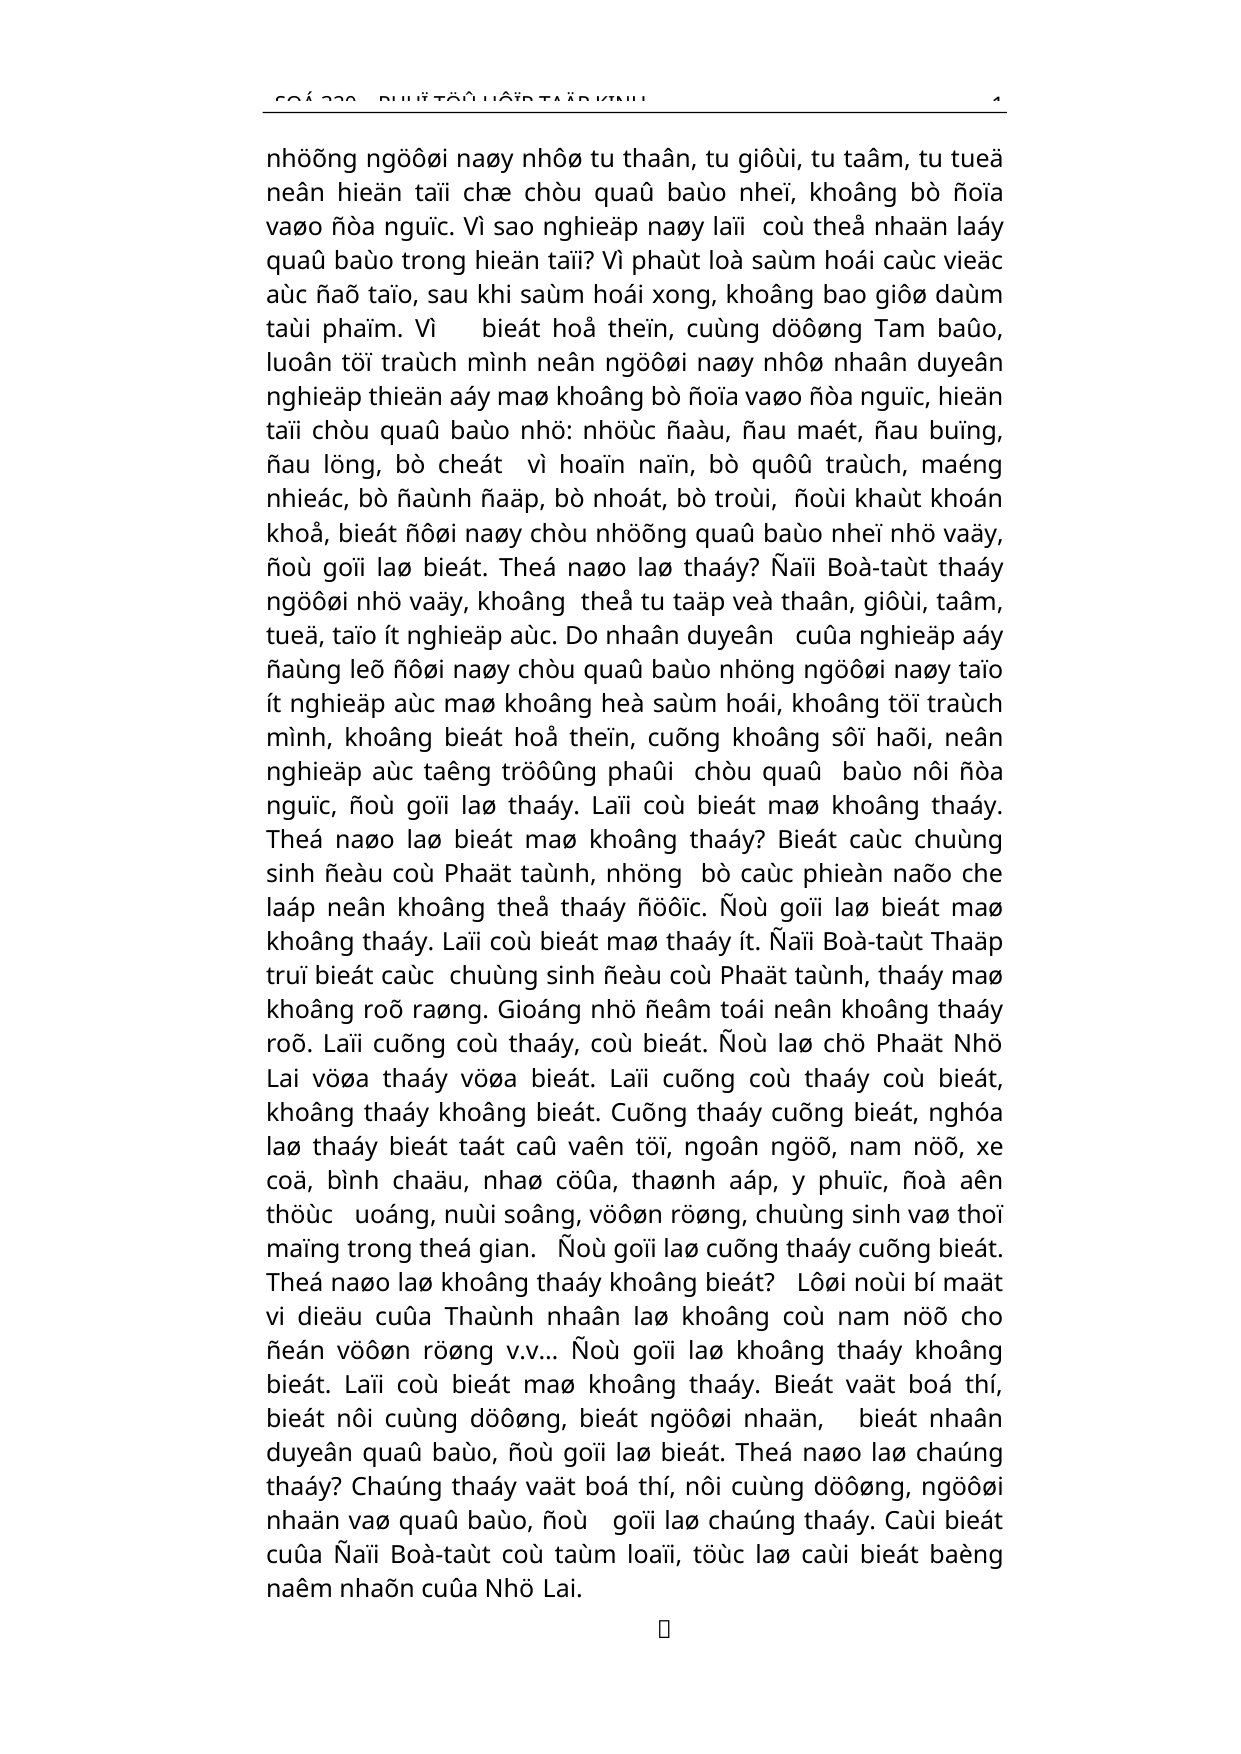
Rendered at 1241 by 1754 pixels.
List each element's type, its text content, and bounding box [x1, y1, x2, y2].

text nhöõng ngöôøi naøy nhôø tu thaân, tu giôùi, tu taâm, tu tueä neân hieän taïi chæ chòu quaû baùo nheï, khoâng bò ñoïa vaøo ñòa nguïc. Vì sao nghieäp naøy laïi coù theå nhaän laáy quaû baùo trong hieän taïi? Vì phaùt loà saùm hoái caùc vieäc aùc ñaõ taïo, sau khi saùm hoái xong, khoâng bao giôø daùm taùi phaïm. Vì bieát hoå theïn, cuùng döôøng Tam baûo, luoân töï traùch mình neân ngöôøi naøy nhôø nhaân duyeân nghieäp thieän aáy maø khoâng bò ñoïa vaøo ñòa nguïc, hieän taïi chòu quaû baùo nhö: nhöùc ñaàu, ñau maét, ñau buïng, ñau löng, bò cheát vì hoaïn naïn, bò quôû traùch, maéng nhieác, bò ñaùnh ñaäp, bò nhoát, bò troùi, ñoùi khaùt khoán khoå, bieát ñôøi naøy chòu nhöõng quaû baùo nheï nhö vaäy, ñoù goïi laø bieát. Theá naøo laø thaáy? Ñaïi Boà-taùt thaáy ngöôøi nhö vaäy, khoâng theå tu taäp veà thaân, giôùi, taâm, tueä, taïo ít nghieäp aùc. Do nhaân duyeân cuûa nghieäp aáy ñaùng leõ ñôøi naøy chòu quaû baùo nhöng ngöôøi naøy taïo ít nghieäp aùc maø khoâng heà saùm hoái, khoâng töï traùch mình, khoâng bieát hoå theïn, cuõng khoâng sôï haõi, neân nghieäp aùc taêng tröôûng phaûi chòu quaû baùo nôi ñòa nguïc, ñoù goïi laø thaáy. Laïi coù bieát maø khoâng thaáy. Theá naøo laø bieát maø khoâng thaáy? Bieát caùc chuùng sinh ñeàu coù Phaät taùnh, nhöng bò caùc phieàn naõo che laáp neân khoâng theå thaáy ñöôïc. Ñoù goïi laø bieát maø khoâng thaáy. Laïi coù bieát maø thaáy ít. Ñaïi Boà-taùt Thaäp truï bieát caùc chuùng sinh ñeàu coù Phaät taùnh, thaáy maø khoâng roõ raøng. Gioáng nhö ñeâm toái neân khoâng thaáy roõ. Laïi cuõng coù thaáy, coù bieát. Ñoù laø chö Phaät Nhö Lai vöøa thaáy vöøa bieát. Laïi cuõng coù thaáy coù bieát, khoâng thaáy khoâng bieát. Cuõng thaáy cuõng bieát, nghóa laø thaáy bieát taát caû vaên töï, ngoân ngöõ, nam nöõ, xe coä, bình chaäu, nhaø cöûa, thaønh aáp, y phuïc, ñoà aên thöùc uoáng, nuùi soâng, vöôøn röøng, chuùng sinh vaø thoï maïng trong theá gian. Ñoù goïi laø cuõng thaáy cuõng bieát. Theá naøo laø khoâng thaáy khoâng bieát? Lôøi noùi bí maät vi dieäu cuûa Thaùnh nhaân laø khoâng coù nam nöõ cho ñeán vöôøn röøng v.v… Ñoù goïi laø khoâng thaáy khoâng bieát. Laïi coù bieát maø khoâng thaáy. Bieát vaät boá thí, bieát nôi cuùng döôøng, bieát ngöôøi nhaän, bieát nhaân duyeân quaû baùo, ñoù goïi laø bieát. Theá naøo laø chaúng thaáy? Chaúng thaáy vaät boá thí, nôi cuùng döôøng, ngöôøi nhaän vaø quaû baùo, ñoù goïi laø chaúng thaáy. Caùi bieát cuûa Ñaïi Boà-taùt coù taùm loaïi, töùc laø caùi bieát baèng naêm nhaõn cuûa Nhö Lai. [266, 141, 1004, 1605]
text  [263, 1612, 1065, 1646]
